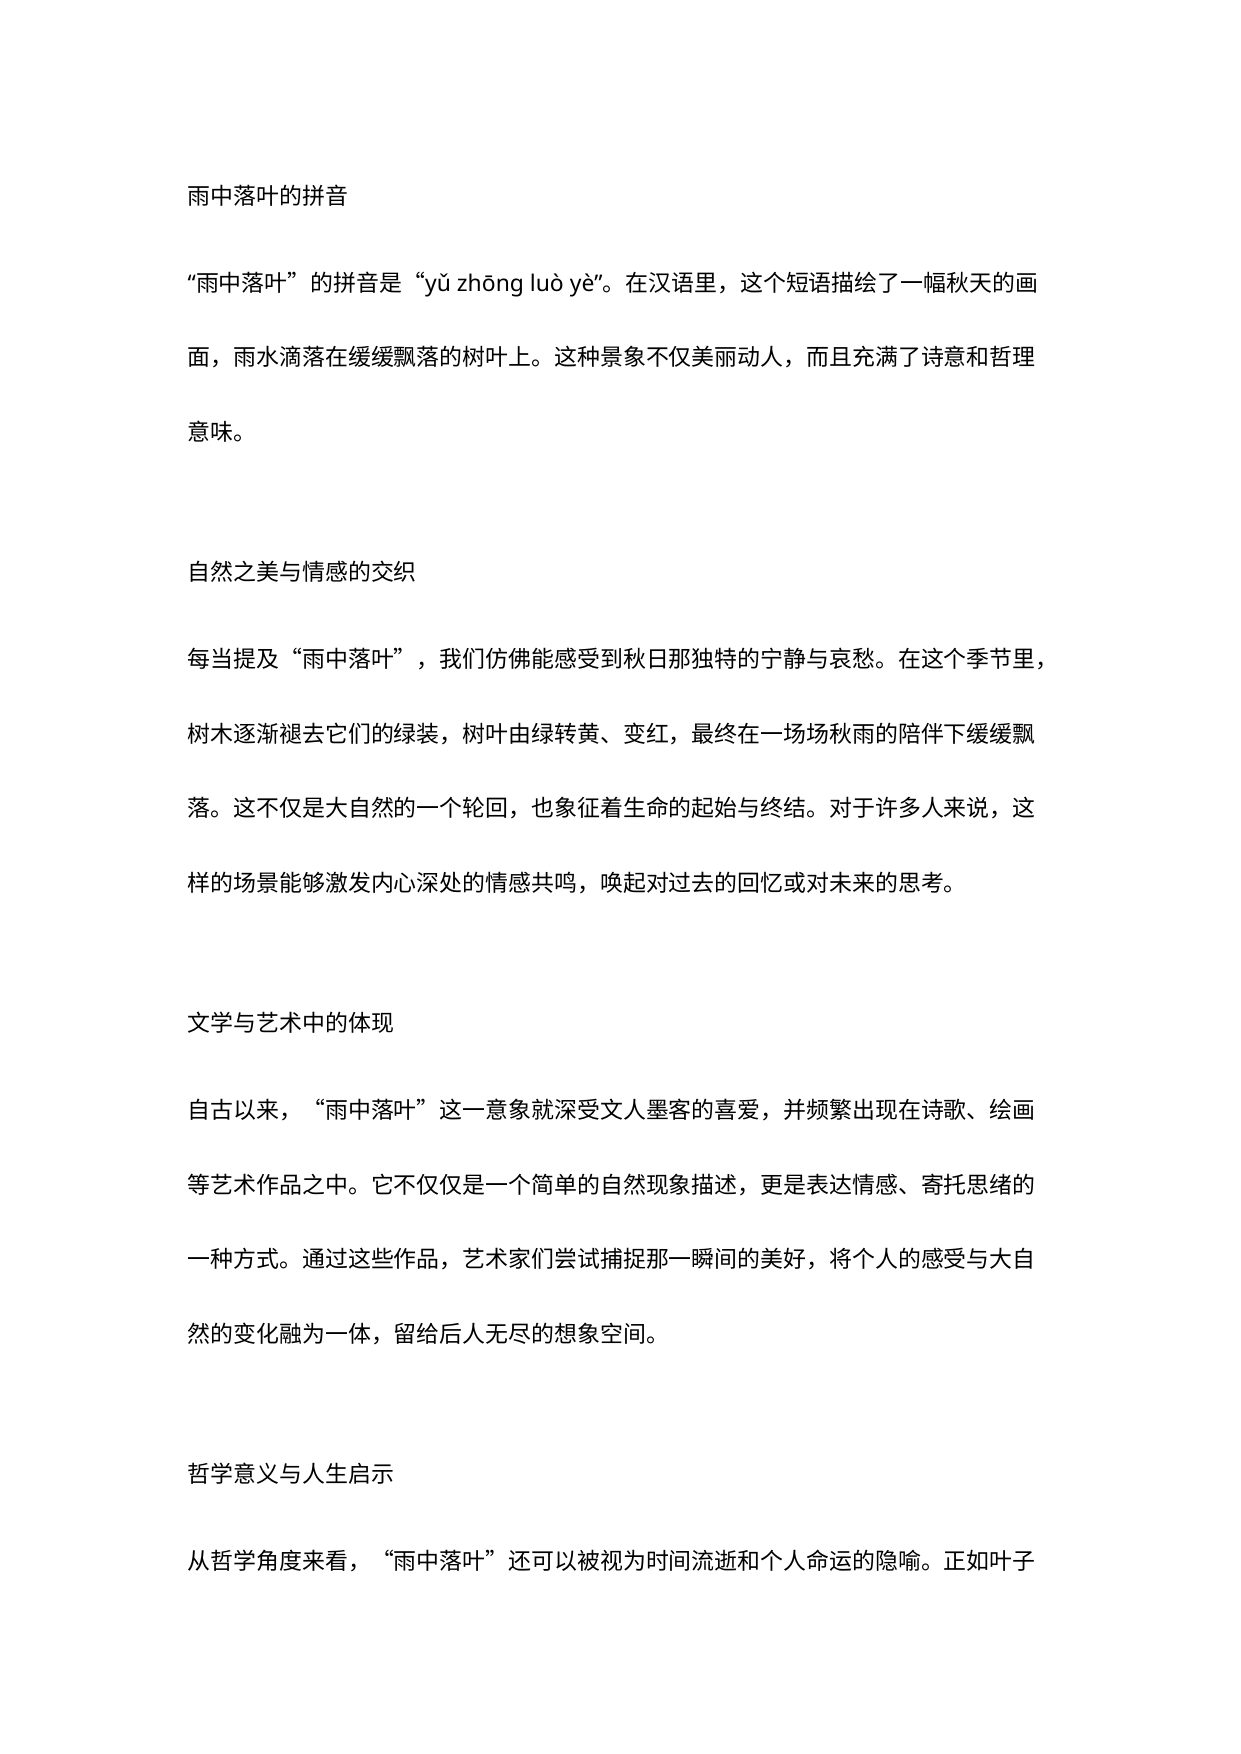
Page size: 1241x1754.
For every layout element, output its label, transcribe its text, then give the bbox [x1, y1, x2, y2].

text 自然之美与情感的交织 [187, 538, 1053, 603]
text “雨中落叶”的拼音是“yǔ zhōng luò yè”。在汉语里，这个短语描绘了一幅秋天的画面，雨水滴落在缓缓飘落的树叶上。这种景象不仅美丽动人，而且充满了诗意和哲理意味。 [187, 248, 1053, 463]
text 哲学意义与人生启示 [187, 1440, 1053, 1505]
text 文学与艺术中的体现 [187, 989, 1053, 1054]
text 自古以来，“雨中落叶”这一意象就深受文人墨客的喜爱，并频繁出现在诗歌、绘画等艺术作品之中。它不仅仅是一个简单的自然现象描述，更是表达情感、寄托思绪的一种方式。通过这些作品，艺术家们尝试捕捉那一瞬间的美好，将个人的感受与大自然的变化融为一体，留给后人无尽的想象空间。 [187, 1076, 1053, 1365]
text 每当提及“雨中落叶”，我们仿佛能感受到秋日那独特的宁静与哀愁。在这个季节里，树木逐渐褪去它们的绿装，树叶由绿转黄、变红，最终在一场场秋雨的陪伴下缓缓飘落。这不仅是大自然的一个轮回，也象征着生命的起始与终结。对于许多人来说，这样的场景能够激发内心深处的情感共鸣，唤起对过去的回忆或对未来的思考。 [187, 625, 1053, 914]
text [187, 1527, 1053, 1592]
text 雨中落叶的拼音 [187, 162, 1053, 227]
